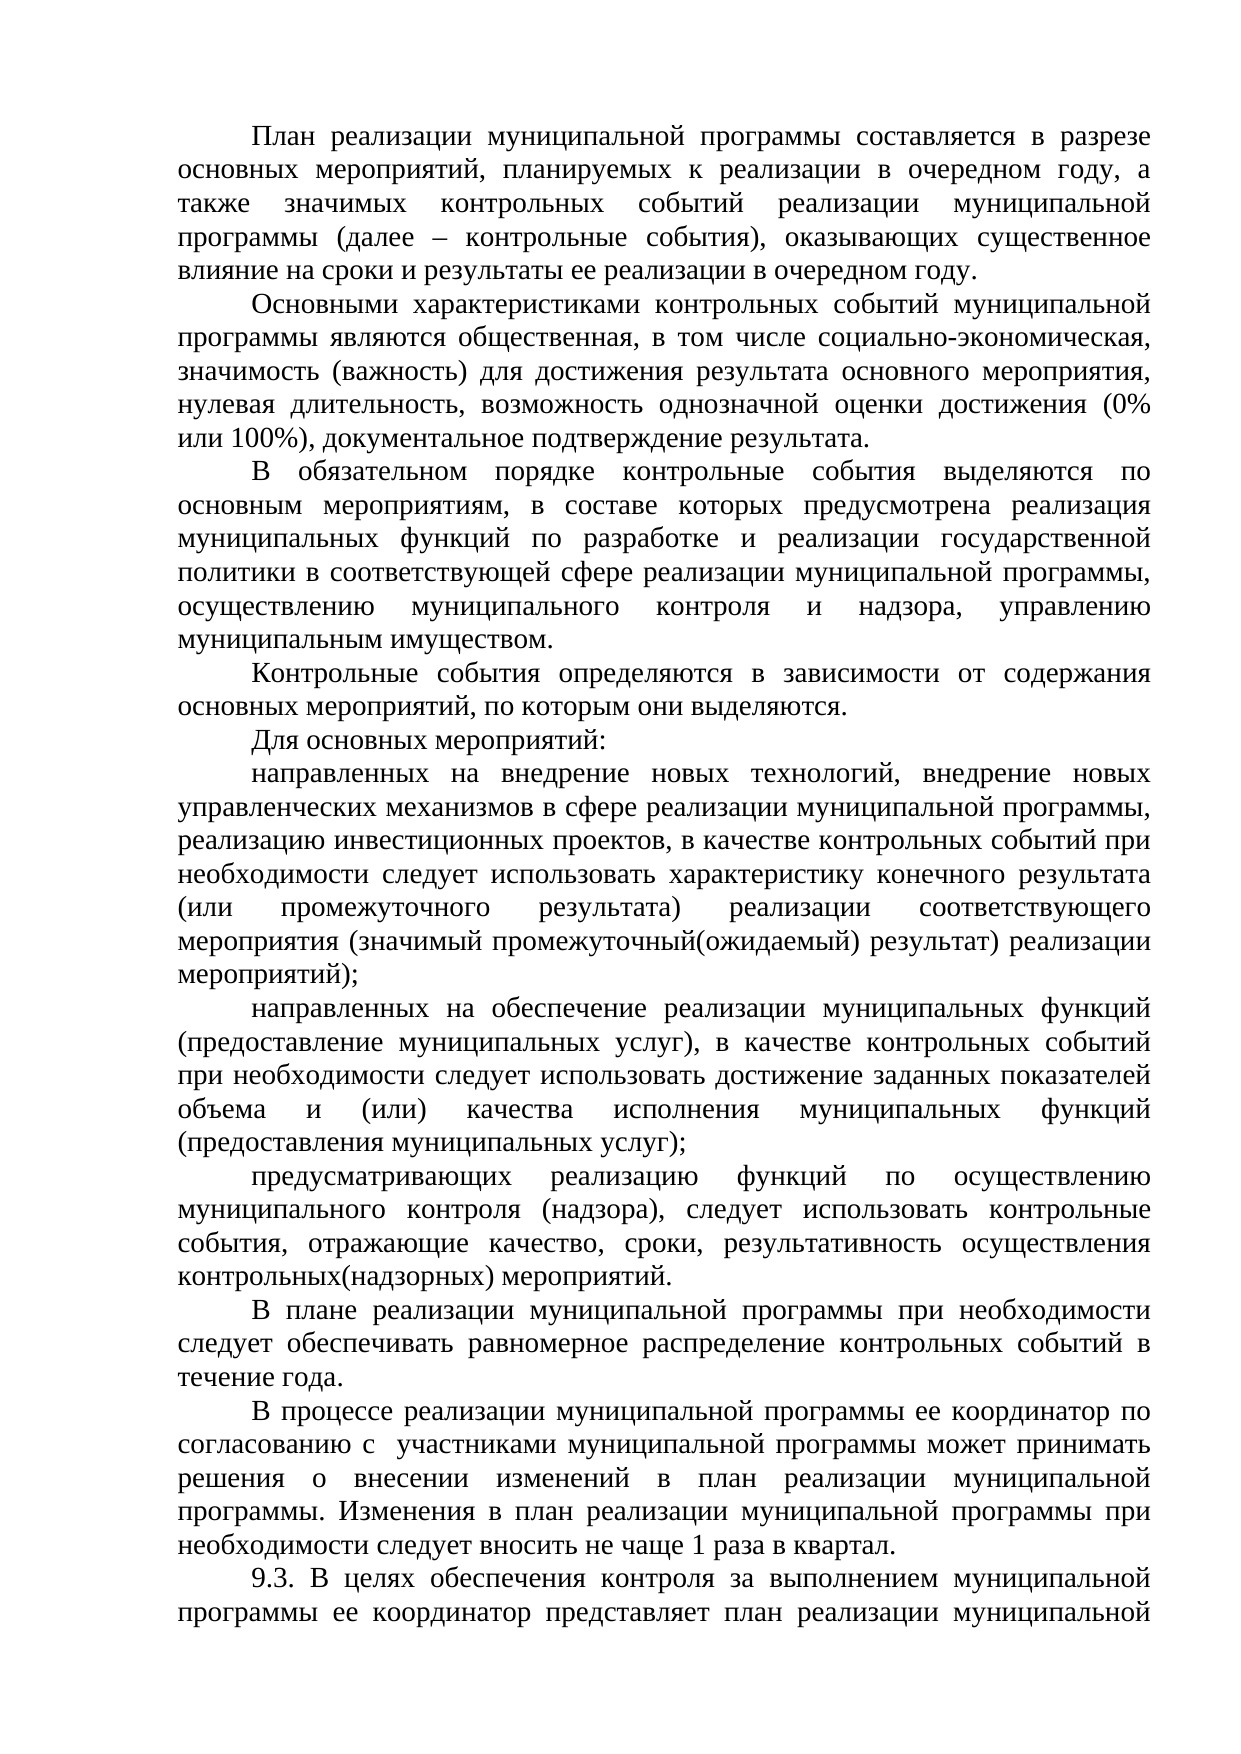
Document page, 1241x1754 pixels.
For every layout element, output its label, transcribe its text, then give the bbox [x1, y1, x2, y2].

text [177, 1560, 1152, 1627]
text В плане реализации муниципальной программы при необходимости следует обеспечивать равномерное распределение контрольных событий в течение года. [177, 1292, 1152, 1393]
text В обязательном порядке контрольные события выделяются по основным мероприятиям, в составе которых предусмотрена реализация муниципальных функций по разработке и реализации государственной политики в соответствующей сфере реализации муниципальной программы, осуществлению муниципального контроля и надзора, управлению муниципальным имуществом. [177, 453, 1152, 655]
text предусматривающих реализацию функций по осуществлению муниципального контроля (надзора), следует использовать контрольные события, отражающие качество, сроки, результативность осуществления контрольных(надзорных) мероприятий. [177, 1158, 1152, 1292]
text направленных на внедрение новых технологий, внедрение новых управленческих механизмов в сфере реализации муниципальной программы, реализацию инвестиционных проектов, в качестве контрольных событий при необходимости следует использовать характеристику конечного результата (или промежуточного результата) реализации соответствующего мероприятия (значимый промежуточный(ожидаемый) результат) реализации мероприятий); [177, 755, 1152, 990]
text Основными характеристиками контрольных событий муниципальной программы являются общественная, в том числе социально-экономическая, значимость (важность) для достижения результата основного мероприятия, нулевая длительность, возможность однозначной оценки достижения (0% или 100%), документальное подтверждение результата. [177, 286, 1152, 453]
text В процессе реализации муниципальной программы ее координатор по согласованию с участниками муниципальной программы может принимать решения о внесении изменений в план реализации муниципальной программы. Изменения в план реализации муниципальной программы при необходимости следует вносить не чаще 1 раза в квартал. [177, 1393, 1152, 1560]
text План реализации муниципальной программы составляется в разрезе основных мероприятий, планируемых к реализации в очередном году, а также значимых контрольных событий реализации муниципальной программы (далее – контрольные события), оказывающих существенное влияние на сроки и результаты ее реализации в очередном году. [177, 118, 1152, 286]
text Для основных мероприятий: [177, 722, 1152, 755]
text направленных на обеспечение реализации муниципальных функций (предоставление муниципальных услуг), в качестве контрольных событий при необходимости следует использовать достижение заданных показателей объема и (или) качества исполнения муниципальных функций (предоставления муниципальных услуг); [177, 990, 1152, 1158]
text Контрольные события определяются в зависимости от содержания основных мероприятий, по которым они выделяются. [177, 655, 1152, 722]
